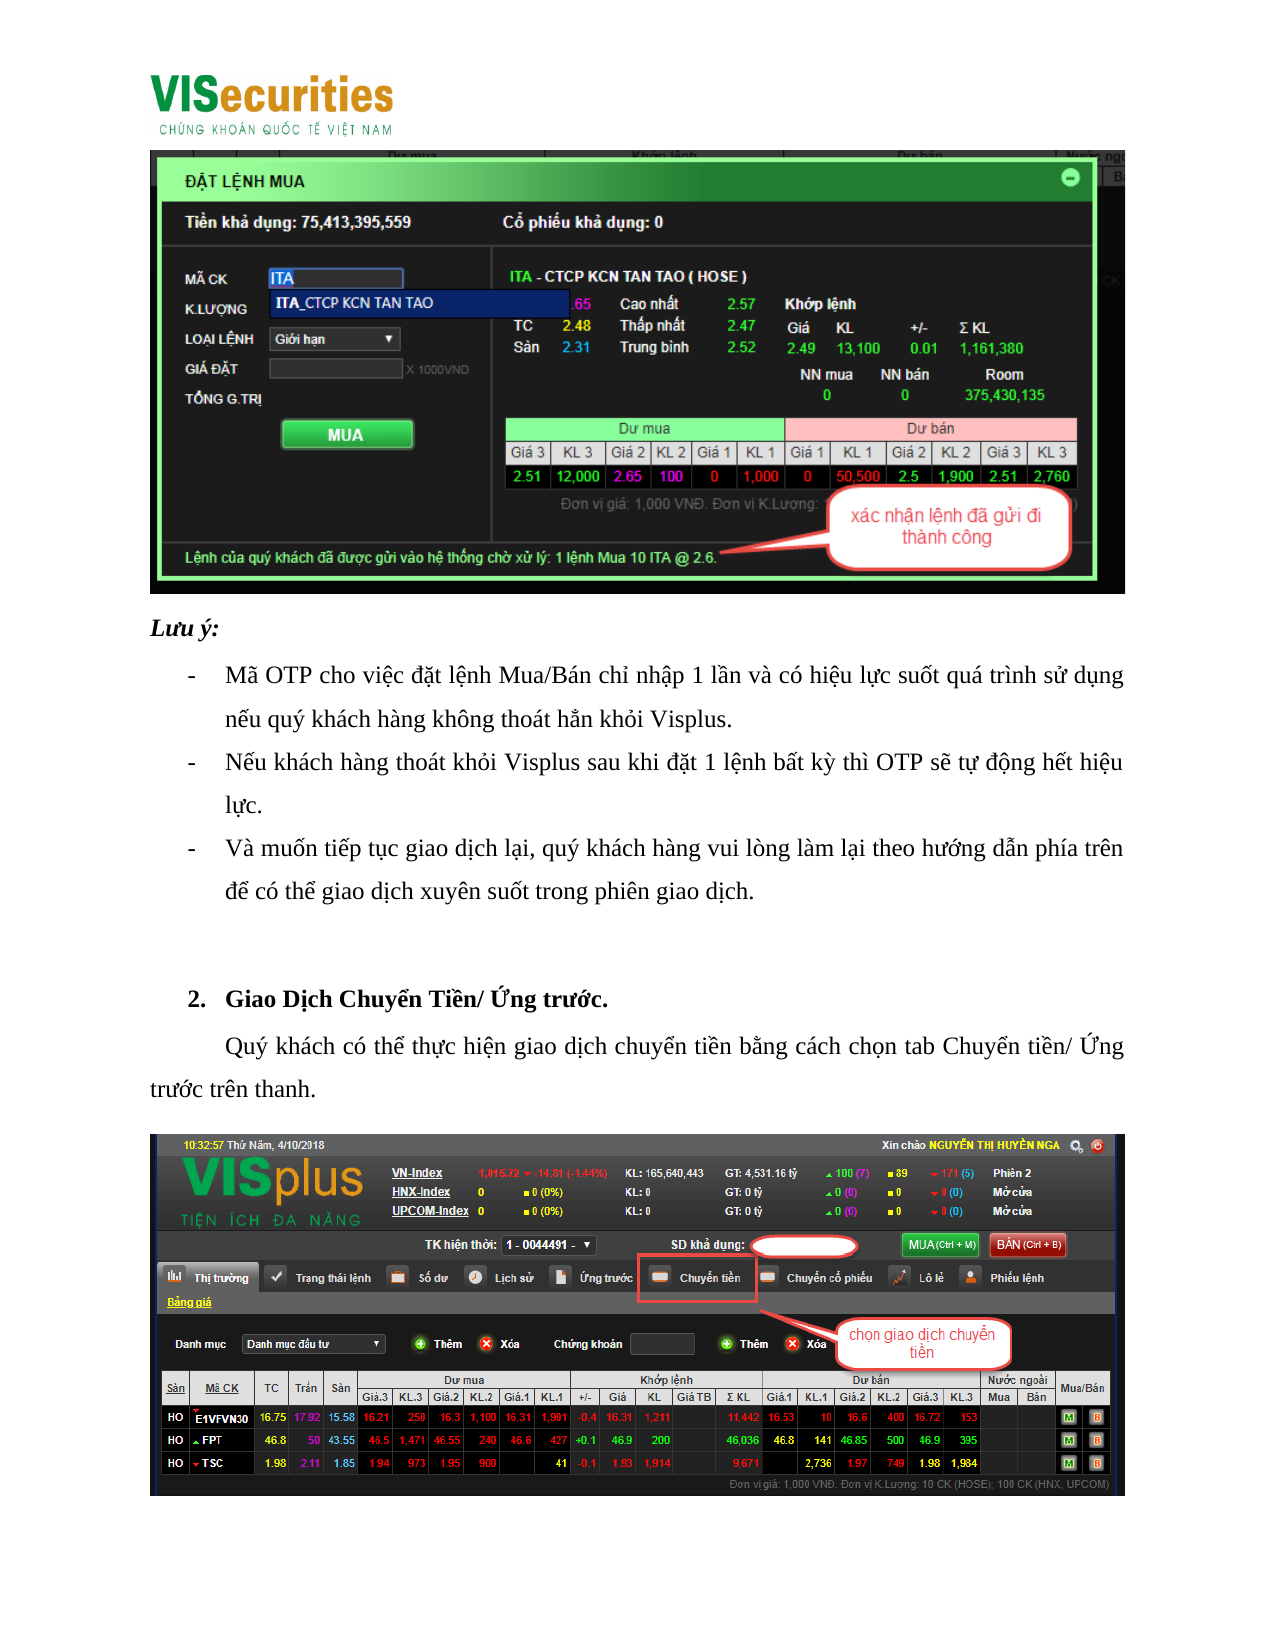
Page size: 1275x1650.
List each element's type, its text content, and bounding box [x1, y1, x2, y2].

list Mã OTP cho việc đặt lệnh Mua/Bán chỉ nhập 1 lần và có hiệu lực suốt quá trình sử dụng nếu quý khách hàng không thoát hẳn khỏi Visplus. [187, 661, 1125, 732]
picture [150, 150, 1125, 594]
list Nếu khách hàng thoát khỏi Visplus sau khi đặt 1 lệnh bất kỳ thì OTP sẽ tự động hết hiệu lực. [187, 747, 1125, 819]
picture [150, 1134, 1125, 1496]
text Lưu ý: [150, 613, 1125, 642]
list Giao Dịch Chuyển Tiền/ Ứng trước. [187, 984, 1125, 1012]
picture [150, 75, 393, 137]
list Và muốn tiếp tục giao dịch lại, quý khách hàng vui lòng làm lại theo hướng dẫn phía trên để có thể giao dịch xuyên suốt trong phiên giao dịch. [187, 833, 1125, 905]
text Quý khách có thể thực hiện giao dịch chuyển tiền bằng cách chọn tab Chuyển tiền/ Ứng trước trên thanh. [150, 1031, 1125, 1103]
